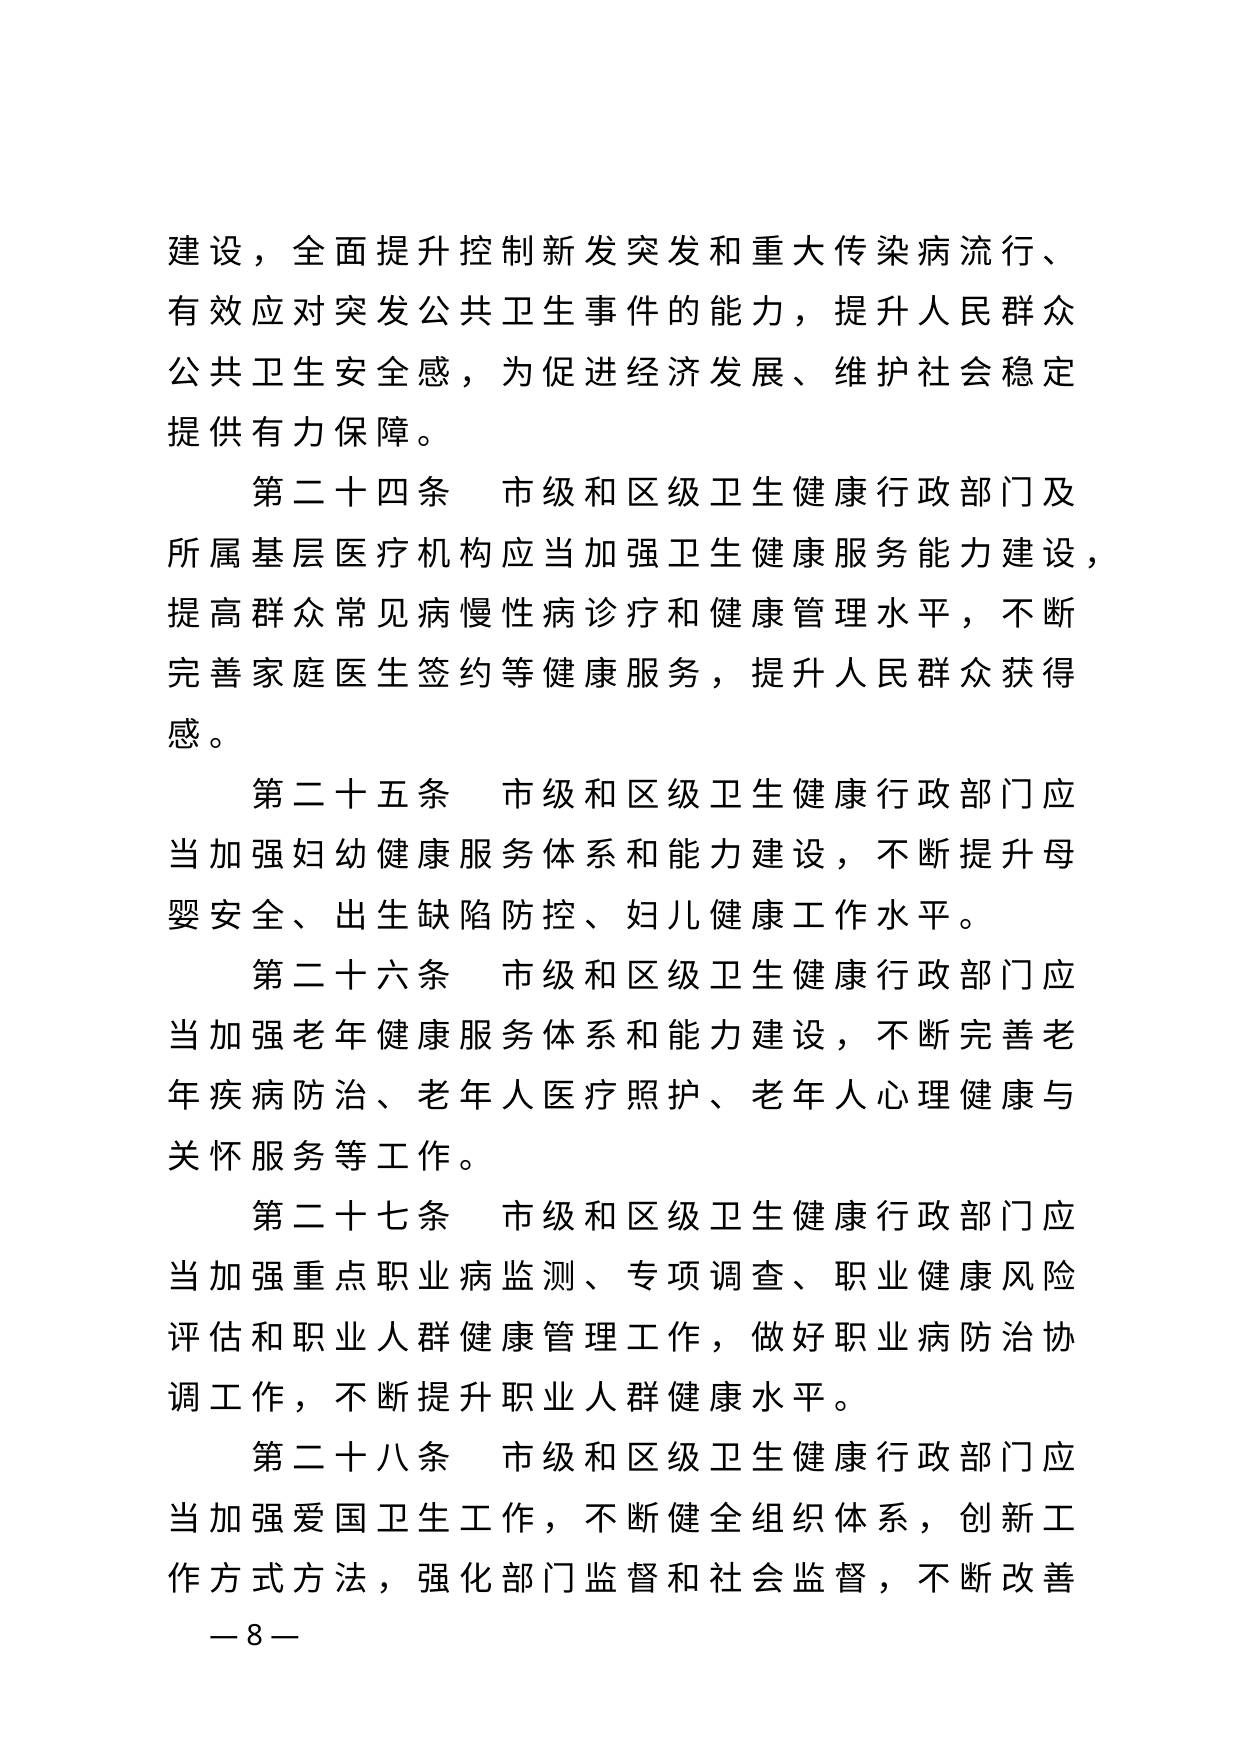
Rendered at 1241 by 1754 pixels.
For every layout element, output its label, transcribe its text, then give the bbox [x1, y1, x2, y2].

text 第二十七条 市级和区级卫生健康行政部门应当加强重点职业病监测、专项调查、职业健康风险评估和职业人群健康管理工作，做好职业病防治协调工作，不断提升职业人群健康水平。 [168, 1184, 1084, 1425]
text 第二十五条 市级和区级卫生健康行政部门应当加强妇幼健康服务体系和能力建设，不断提升母婴安全、出生缺陷防控、妇儿健康工作水平。 [168, 762, 1084, 943]
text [168, 219, 1084, 460]
text 第二十四条 市级和区级卫生健康行政部门及所属基层医疗机构应当加强卫生健康服务能力建设，提高群众常见病慢性病诊疗和健康管理水平，不断完善家庭医生签约等健康服务，提升人民群众获得感。 [168, 460, 1084, 762]
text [168, 1425, 1084, 1606]
text 第二十六条 市级和区级卫生健康行政部门应当加强老年健康服务体系和能力建设，不断完善老年疾病防治、老年人医疗照护、老年人心理健康与关怀服务等工作。 [168, 943, 1084, 1184]
